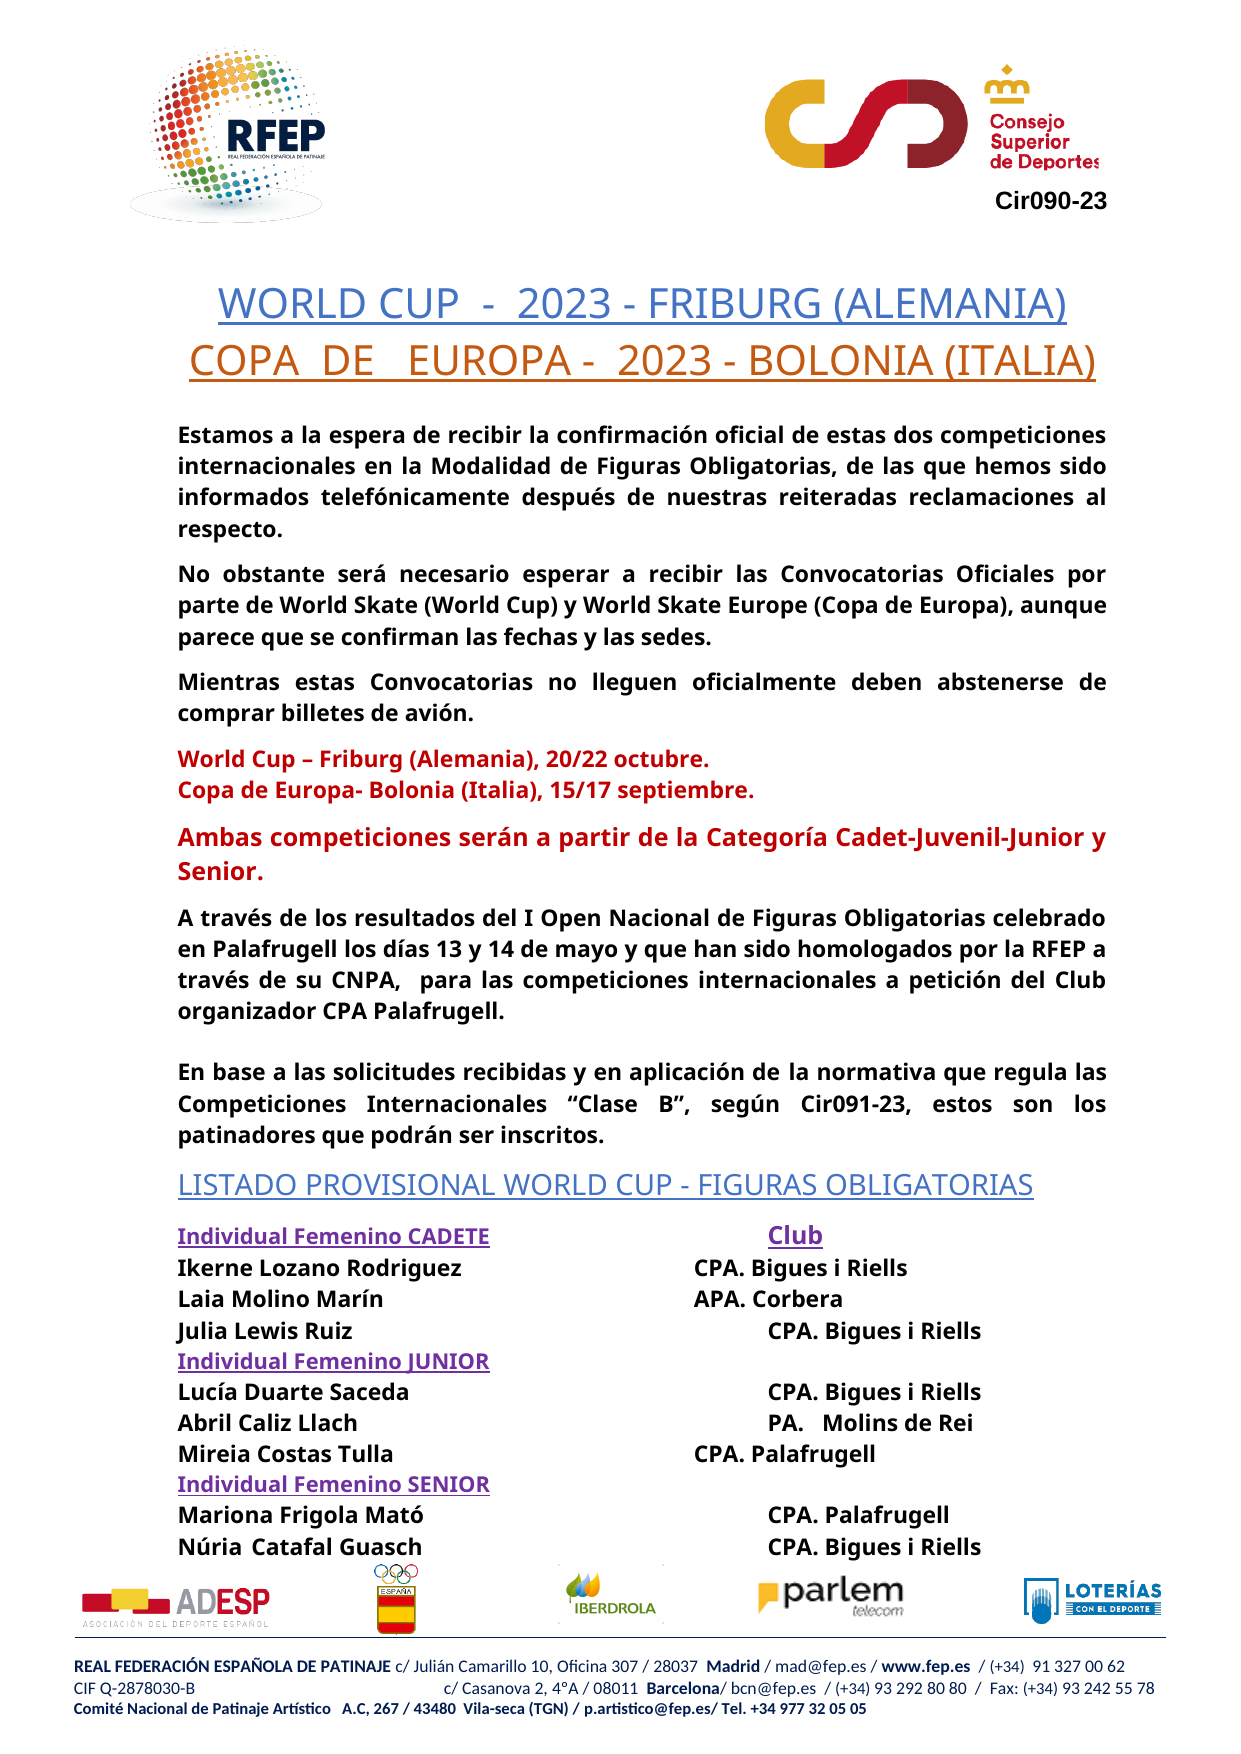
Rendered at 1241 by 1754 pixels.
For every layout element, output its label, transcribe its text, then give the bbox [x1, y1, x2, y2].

text Individual Femenino CADETE Club [177, 1218, 1107, 1252]
picture [764, 63, 1099, 171]
picture [70, 1582, 284, 1635]
picture [558, 1564, 664, 1624]
text A través de los resultados del I Open Nacional de Figuras Obligatorias celebrado en Palafrugell los días 13 y 14 de mayo y que han sido homologados por la RFEP a través de su CNPA, para las competiciones internacionales a petición del Club organizador CPA Palafrugell. [177, 901, 1107, 1026]
text Individual Femenino SENIOR [177, 1469, 1107, 1499]
text Núria Catafal Guasch CPA. Bigues i Riells [177, 1530, 1107, 1562]
text Laia Molino Marín APA. Corbera [177, 1283, 1107, 1314]
picture [1024, 1578, 1161, 1624]
text LISTADO PROVISIONAL WORLD CUP - FIGURAS OBLIGATORIAS [177, 1164, 1107, 1204]
text Individual Femenino JUNIOR [177, 1346, 1107, 1376]
picture [130, 45, 325, 223]
text Ikerne Lozano Rodriguez CPA. Bigues i Riells [177, 1252, 1107, 1283]
text Copa de Europa- Bolonia (Italia), 15/17 septiembre. [177, 774, 1107, 805]
text No obstante será necesario esperar a recibir las Convocatorias Oficiales por parte de World Skate (World Cup) y World Skate Europe (Copa de Europa), aunque parece que se confirman las fechas y las sedes. [177, 558, 1107, 652]
text Ambas competiciones serán a partir de la Categoría Cadet-Juvenil-Junior y Senior. [177, 819, 1107, 887]
text Lucía Duarte Saceda CPA. Bigues i Riells [177, 1376, 1107, 1407]
text Julia Lewis Ruiz CPA. Bigues i Riells [177, 1314, 1107, 1346]
text COPA DE EUROPA - 2023 - BOLONIA (ITALIA) [177, 331, 1107, 387]
text Abril Caliz Llach PA. Molins de Rei [177, 1407, 1107, 1438]
picture [374, 1564, 418, 1635]
text En base a las solicitudes recibidas y en aplicación de la normativa que regula las Competiciones Internacionales “Clase B”, según Cir091-23, estos son los patinadores que podrán ser inscritos. [177, 1056, 1107, 1150]
text Mientras estas Convocatorias no lleguen oficialmente deben abstenerse de comprar billetes de avión. [177, 666, 1107, 728]
text WORLD CUP - 2023 - FRIBURG (ALEMANIA) [177, 274, 1107, 331]
picture [754, 1570, 912, 1624]
text Estamos a la espera de recibir la confirmación oficial de estas dos competiciones internacionales en la Modalidad de Figuras Obligatorias, de las que hemos sido informados telefónicamente después de nuestras reiteradas reclamaciones al respecto. [177, 419, 1107, 544]
text World Cup – Friburg (Alemania), 20/22 octubre. [177, 742, 1107, 774]
text Mireia Costas Tulla CPA. Palafrugell [177, 1438, 1107, 1469]
text Mariona Frigola Mató CPA. Palafrugell [177, 1499, 1107, 1530]
